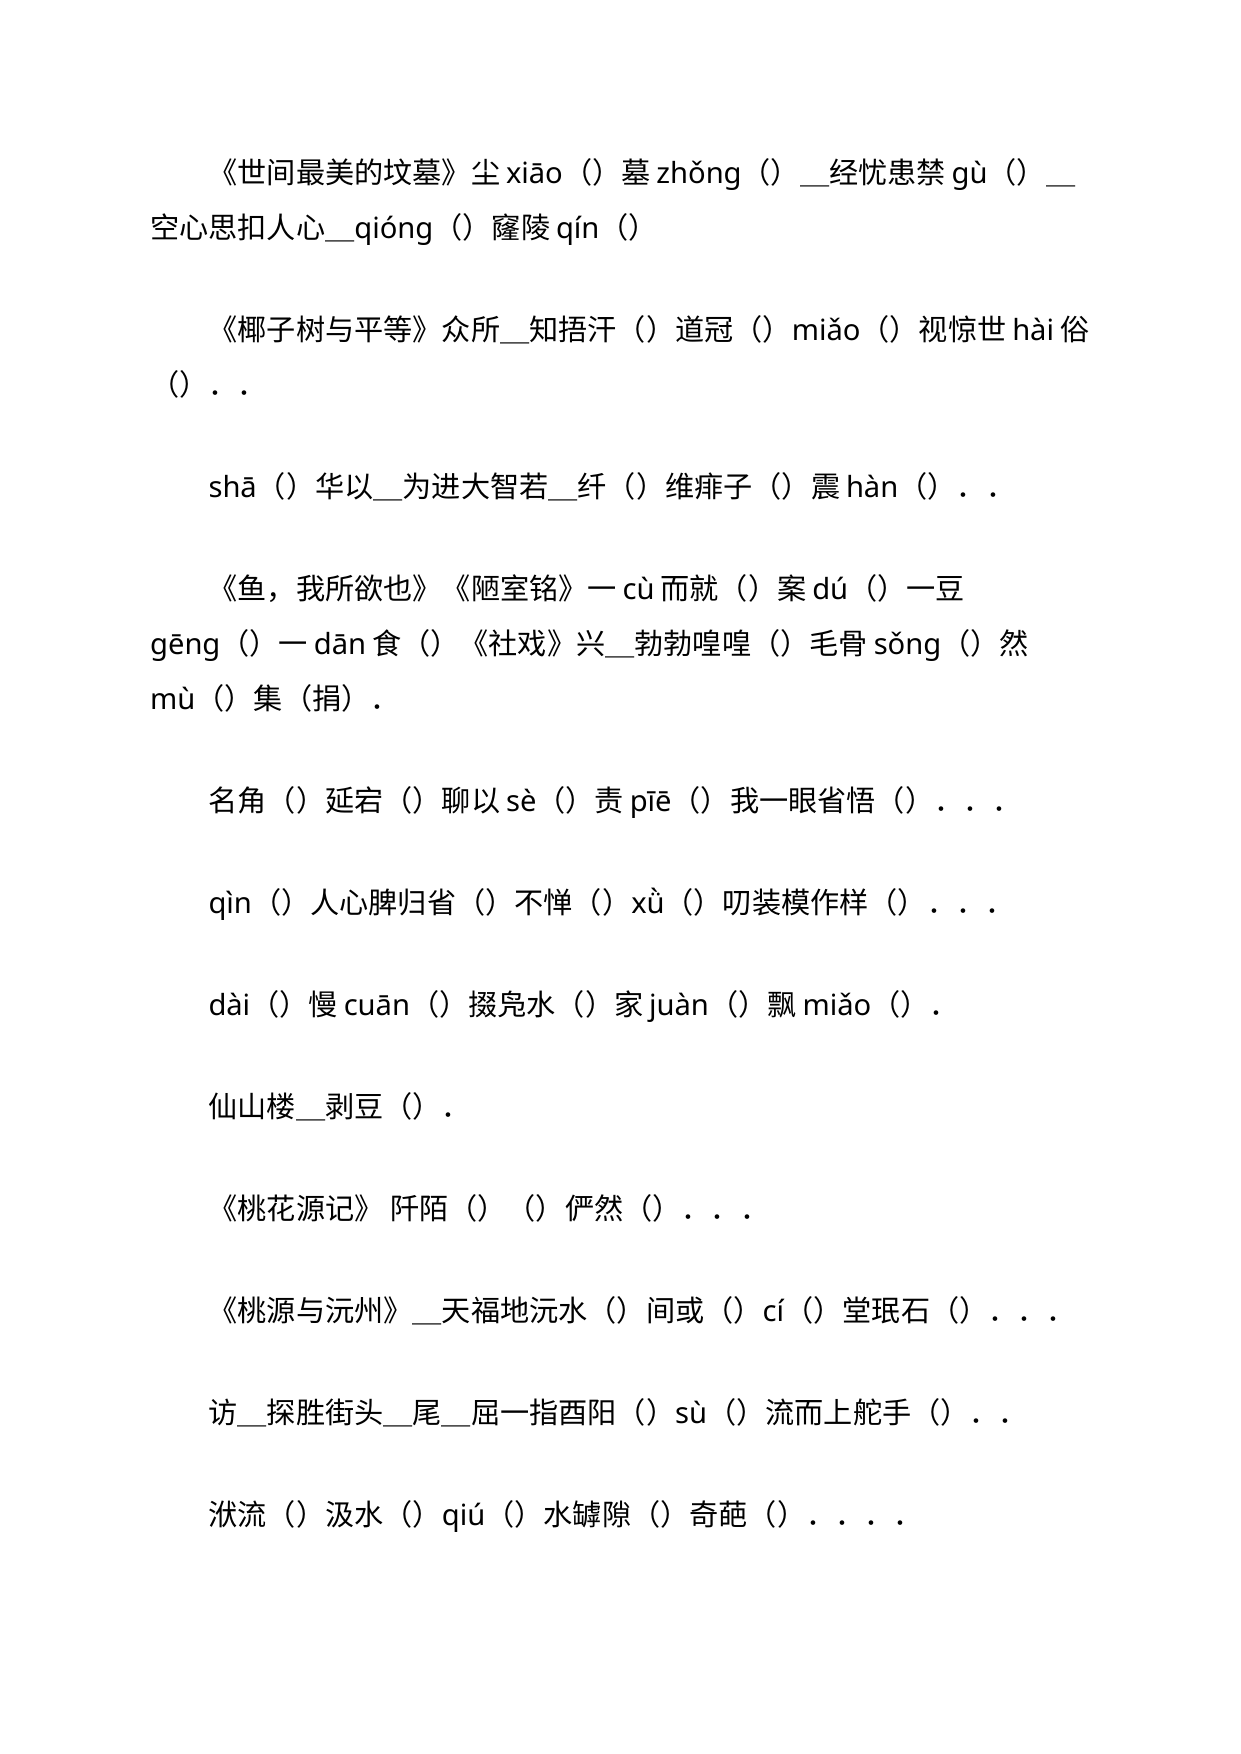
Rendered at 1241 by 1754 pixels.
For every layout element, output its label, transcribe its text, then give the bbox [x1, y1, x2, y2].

text 《椰子树与平等》众所＿知捂汗（）道冠（）miǎo（）视惊世hài俗（）．． [150, 307, 1090, 404]
text 仙山楼＿剥豆（）． [150, 1084, 1090, 1126]
text 《鱼，我所欲也》《陋室铭》一cù而就（）案dú（）一豆gēng（）一dān食（）《社戏》兴＿勃勃喤喤（）毛骨sǒng（）然mù（）集（捐）． [150, 566, 1090, 718]
text 《桃花源记》 阡陌（）（）俨然（）．．． [150, 1185, 1090, 1228]
text 《世间最美的坟墓》尘xiāo（）墓zhǒng（）＿经忧患禁gù（）＿空心思扣人心＿qióng（）窿陵qín（） [150, 150, 1090, 247]
text qìn（）人心脾归省（）不惮（）xǜ（）叨装模作样（）．．． [150, 880, 1090, 922]
text 《桃源与沅州》＿天福地沅水（）间或（）cí（）堂珉石（）．．． [150, 1287, 1090, 1329]
text 访＿探胜街头＿尾＿屈一指酉阳（）sù（）流而上舵手（）．． [150, 1389, 1090, 1432]
text dài（）慢cuān（）掇凫水（）家juàn（）飘miǎo（）． [150, 982, 1090, 1024]
text 名角（）延宕（）聊以sè（）责pīē（）我一眼省悟（）．．． [150, 778, 1090, 820]
text shā（）华以＿为进大智若＿纤（）维痱子（）震hàn（）．． [150, 464, 1090, 506]
text 洑流（）汲水（）qiú（）水罅隙（）奇葩（）．．．． [150, 1491, 1090, 1533]
